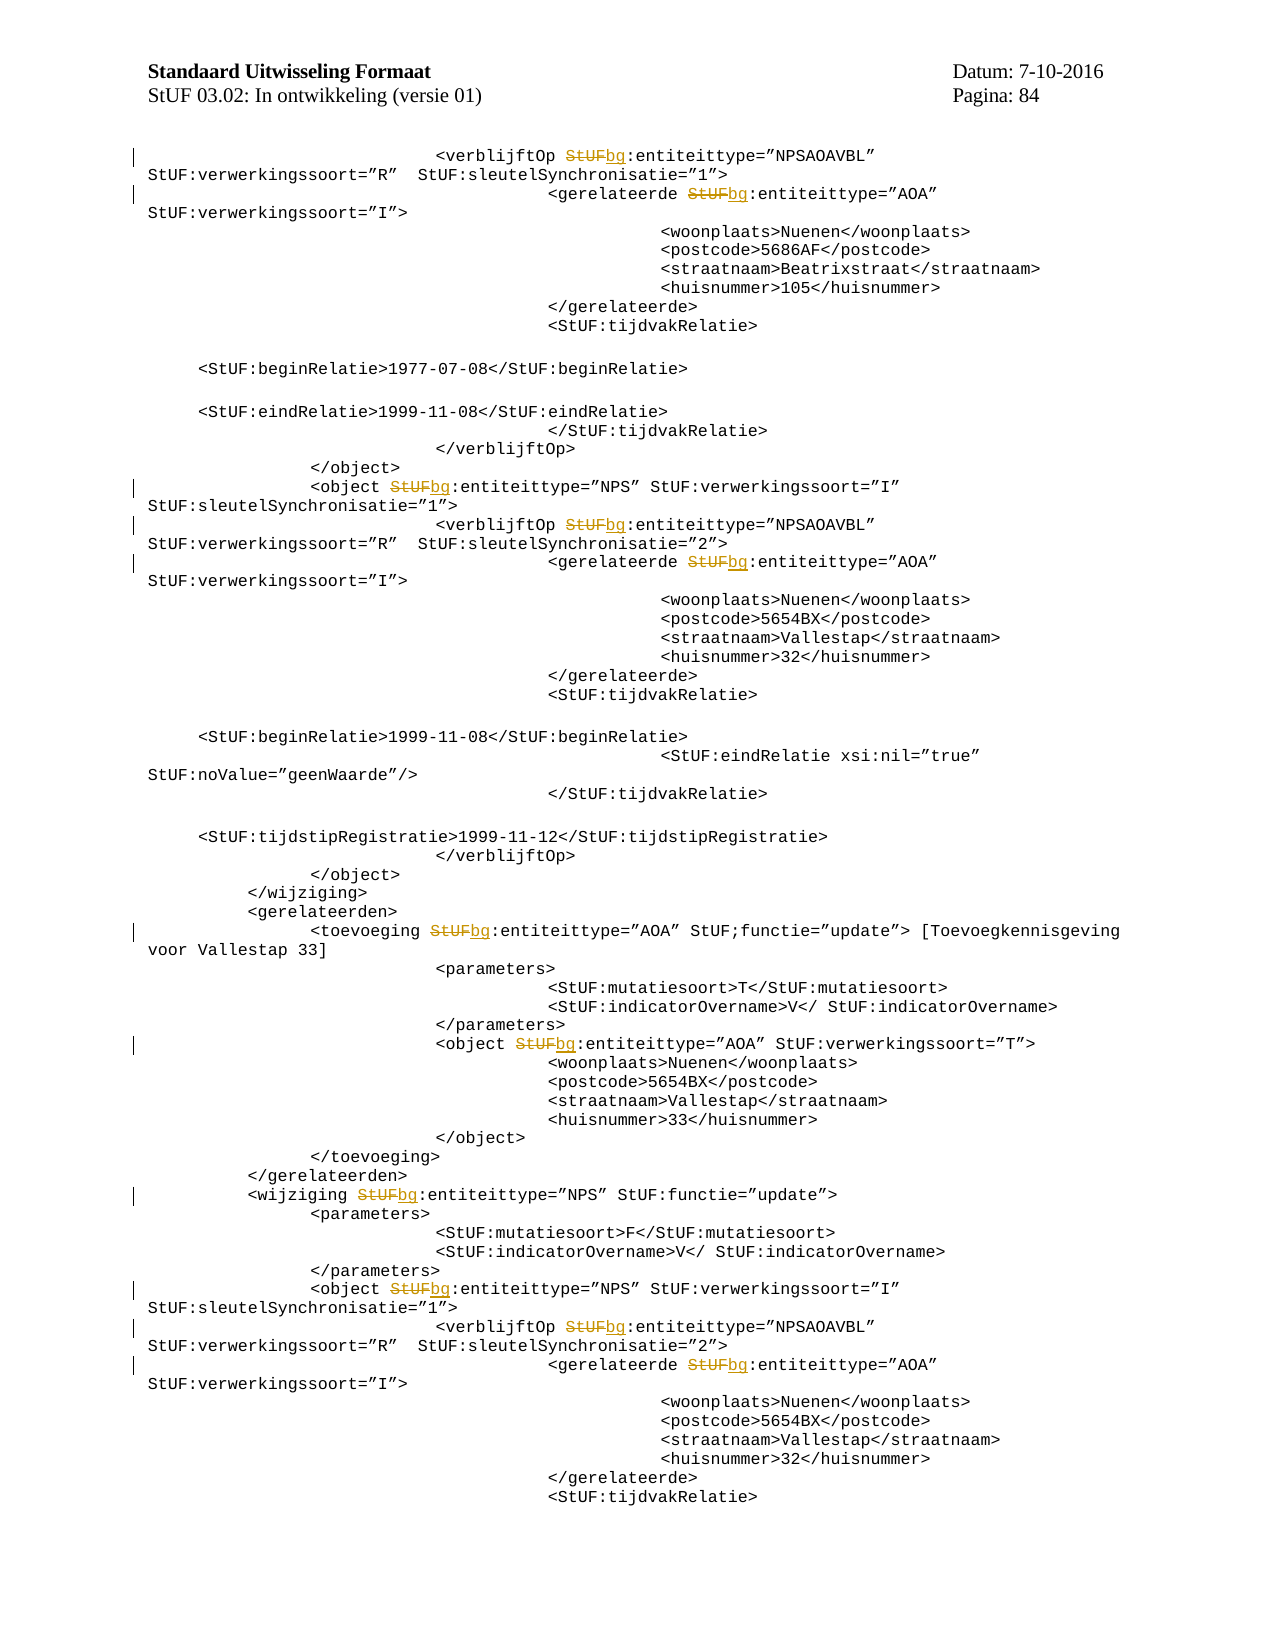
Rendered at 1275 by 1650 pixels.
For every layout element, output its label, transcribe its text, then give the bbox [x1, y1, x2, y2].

text </toevoeging> [148, 1149, 1127, 1168]
text <StUF:beginRelatie>1999-11-08</StUF:beginRelatie> [148, 705, 1127, 748]
text <huisnummer>33</huisnummer> [148, 1111, 1127, 1130]
text <postcode>5654BX</postcode> [148, 1073, 1127, 1092]
text </parameters> [148, 1262, 1127, 1281]
text </verblijftOp> [148, 441, 1127, 460]
text <parameters> [148, 1206, 1127, 1224]
text <wijziging :entiteittype=”NPS” StUF:functie=”update”> [148, 1187, 1127, 1206]
text <gerelateerden> [148, 904, 1127, 923]
text <huisnummer>105</huisnummer> [148, 280, 1127, 298]
text <verblijftOp :entiteittype=”NPSAOAVBL” StUF:verwerkingssoort=”R” StUF:sleutelSynchronisatie=”2”> [148, 1319, 1127, 1356]
text <StUF:indicatorOvername>V</ StUF:indicatorOvername> [148, 1243, 1127, 1262]
text <woonplaats>Nuenen</woonplaats> [148, 223, 1127, 242]
text <huisnummer>32</huisnummer> [148, 648, 1127, 667]
text <gerelateerde :entiteittype=”AOA” StUF:verwerkingssoort=”I”> [148, 185, 1127, 223]
text </StUF:tijdvakRelatie> [148, 786, 1127, 804]
text <woonplaats>Nuenen</woonplaats> [148, 1055, 1127, 1073]
text </gerelateerden> [148, 1168, 1127, 1187]
text </gerelateerde> [148, 667, 1127, 686]
text <parameters> [148, 960, 1127, 979]
text </gerelateerde> [148, 298, 1127, 317]
text <woonplaats>Nuenen</woonplaats> [148, 592, 1127, 611]
text <StUF:indicatorOvername>V</ StUF:indicatorOvername> [148, 998, 1127, 1017]
text <toevoeging :entiteittype=”AOA” StUF;functie=”update”> [Toevoegkennisgeving voor Vallestap 33] [148, 923, 1127, 960]
text </object> [148, 460, 1127, 479]
text <huisnummer>32</huisnummer> [148, 1451, 1127, 1469]
text </parameters> [148, 1017, 1127, 1036]
text <postcode>5654BX</postcode> [148, 611, 1127, 629]
text </verblijftOp> [148, 847, 1127, 866]
text <StUF:eindRelatie xsi:nil=”true” StUF:noValue=”geenWaarde”/> [148, 748, 1127, 786]
text <StUF:eindRelatie>1999-11-08</StUF:eindRelatie> [148, 379, 1127, 422]
text <object :entiteittype=”NPS” StUF:verwerkingssoort=”I” StUF:sleutelSynchronisatie=”1”> [148, 479, 1127, 516]
text <StUF:tijdvakRelatie> [148, 317, 1127, 336]
text </gerelateerde> [148, 1469, 1127, 1488]
text <straatnaam>Vallestap</straatnaam> [148, 1432, 1127, 1451]
text <straatnaam>Vallestap</straatnaam> [148, 629, 1127, 648]
text <straatnaam>Beatrixstraat</straatnaam> [148, 261, 1127, 280]
text <StUF:beginRelatie>1977-07-08</StUF:beginRelatie> [148, 336, 1127, 379]
text </StUF:tijdvakRelatie> [148, 422, 1127, 441]
text <StUF:tijdstipRegistratie>1999-11-12</StUF:tijdstipRegistratie> [148, 804, 1127, 847]
text <postcode>5686AF</postcode> [148, 242, 1127, 261]
text <StUF:tijdvakRelatie> [148, 686, 1127, 705]
text <verblijftOp :entiteittype=”NPSAOAVBL” StUF:verwerkingssoort=”R” StUF:sleutelSynchronisatie=”1”> [148, 148, 1127, 185]
text </object> [148, 1130, 1127, 1149]
text </wijziging> [148, 885, 1127, 904]
text <postcode>5654BX</postcode> [148, 1413, 1127, 1432]
text <StUF:mutatiesoort>T</StUF:mutatiesoort> [148, 979, 1127, 998]
text <woonplaats>Nuenen</woonplaats> [148, 1394, 1127, 1413]
text <object :entiteittype=”NPS” StUF:verwerkingssoort=”I” StUF:sleutelSynchronisatie=”1”> [148, 1281, 1127, 1319]
text <object :entiteittype=”AOA” StUF:verwerkingssoort=”T”> [148, 1036, 1127, 1055]
text </object> [148, 866, 1127, 885]
text <verblijftOp :entiteittype=”NPSAOAVBL” StUF:verwerkingssoort=”R” StUF:sleutelSynchronisatie=”2”> [148, 516, 1127, 554]
text <straatnaam>Vallestap</straatnaam> [148, 1092, 1127, 1111]
text <StUF:tijdvakRelatie> [148, 1488, 1127, 1507]
text <StUF:mutatiesoort>F</StUF:mutatiesoort> [148, 1224, 1127, 1243]
text <gerelateerde :entiteittype=”AOA” StUF:verwerkingssoort=”I”> [148, 1356, 1127, 1394]
text <gerelateerde :entiteittype=”AOA” StUF:verwerkingssoort=”I”> [148, 554, 1127, 592]
